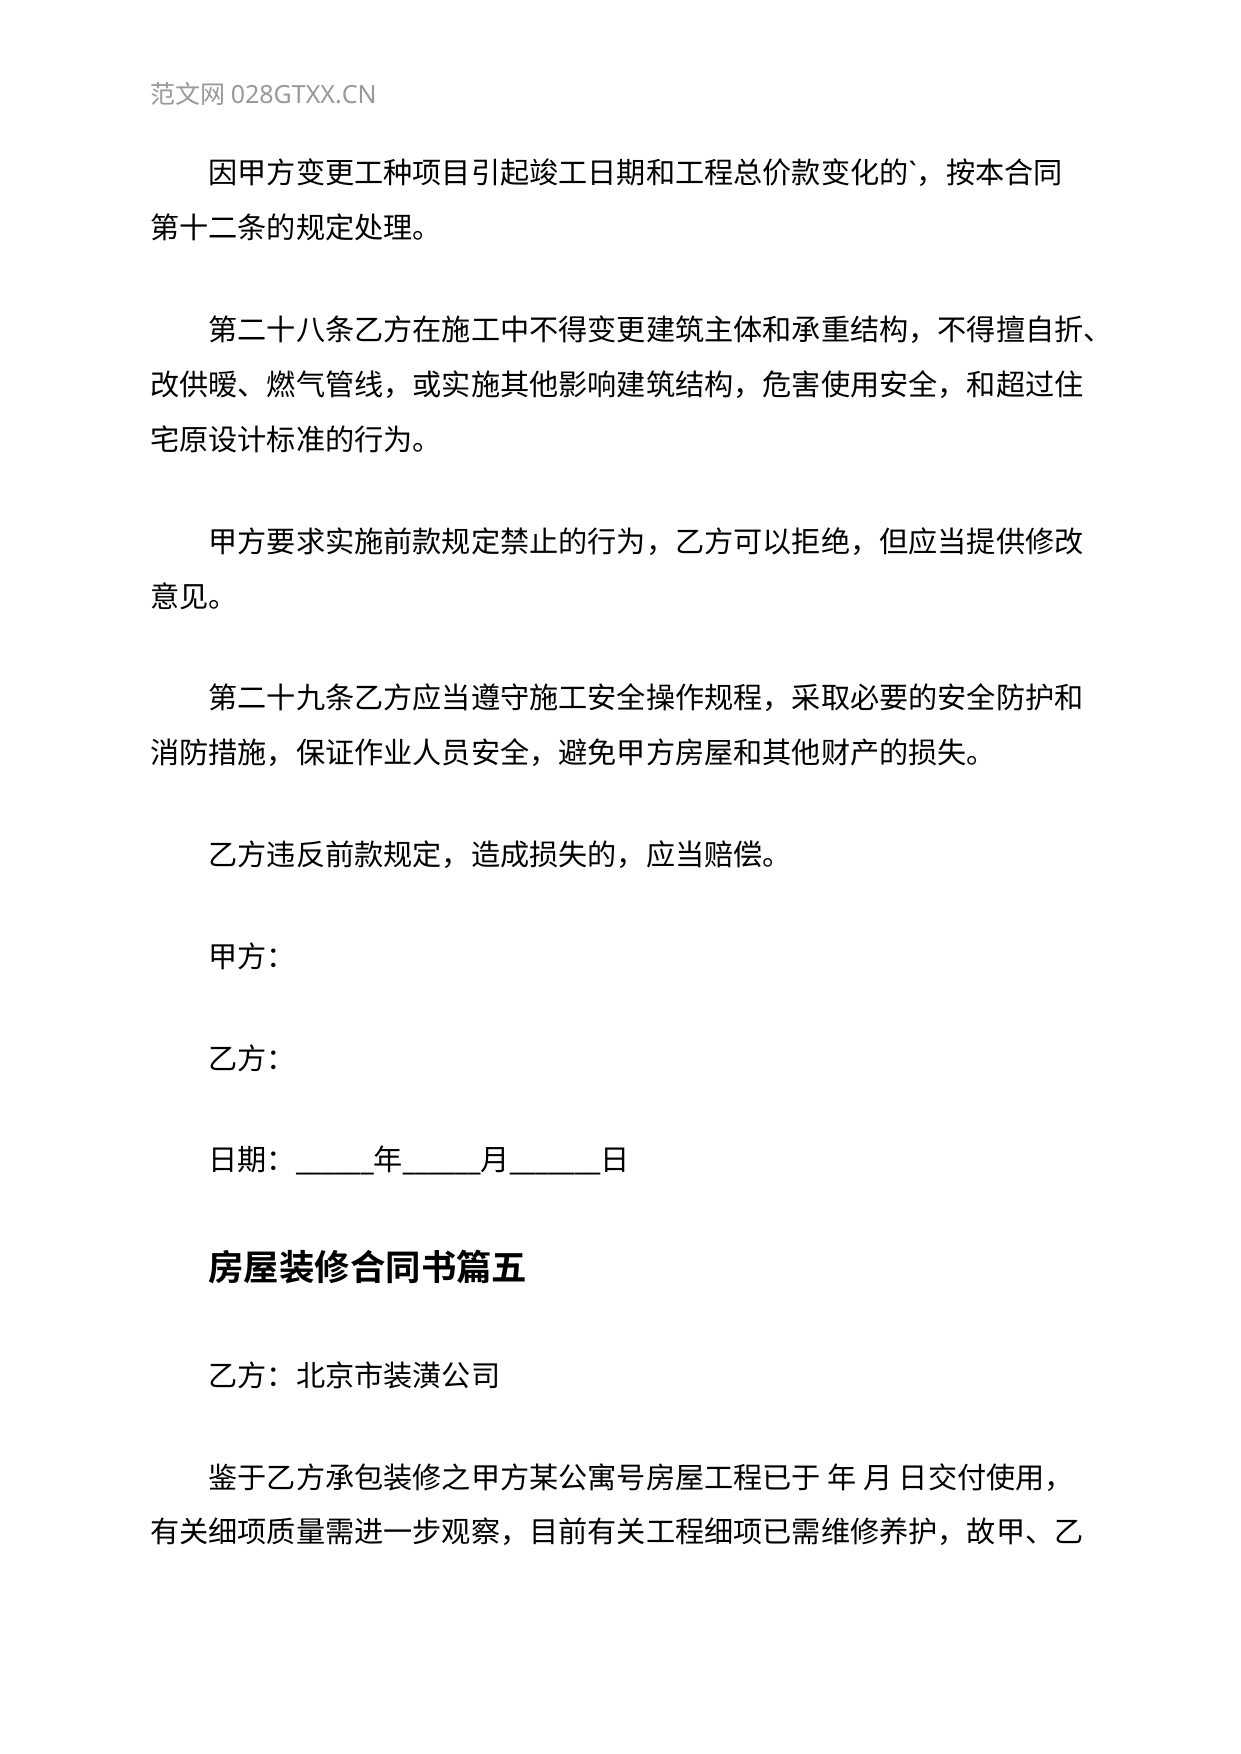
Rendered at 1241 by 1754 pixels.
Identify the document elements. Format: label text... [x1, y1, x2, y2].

text 甲方： [150, 933, 1090, 976]
text 乙方： [150, 1035, 1090, 1077]
text 乙方：北京市装潢公司 [150, 1352, 1090, 1395]
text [150, 1454, 1090, 1551]
text 第二十九条乙方应当遵守施工安全操作规程，采取必要的安全防护和消防措施，保证作业人员安全，避免甲方房屋和其他财产的损失。 [150, 675, 1090, 772]
text 房屋装修合同书篇五 [150, 1239, 1090, 1290]
text 第二十八条乙方在施工中不得变更建筑主体和承重结构，不得擅自折、改供暧、燃气管线，或实施其他影响建筑结构，危害使用安全，和超过住宅原设计标准的行为。 [150, 307, 1090, 459]
text 乙方违反前款规定，造成损失的，应当赔偿。 [150, 832, 1090, 874]
text 因甲方变更工种项目引起竣工日期和工程总价款变化的`，按本合同第十二条的规定处理。 [150, 150, 1090, 247]
text 日期：______年______月_______日 [150, 1137, 1090, 1179]
text 甲方要求实施前款规定禁止的行为，乙方可以拒绝，但应当提供修改意见。 [150, 518, 1090, 616]
